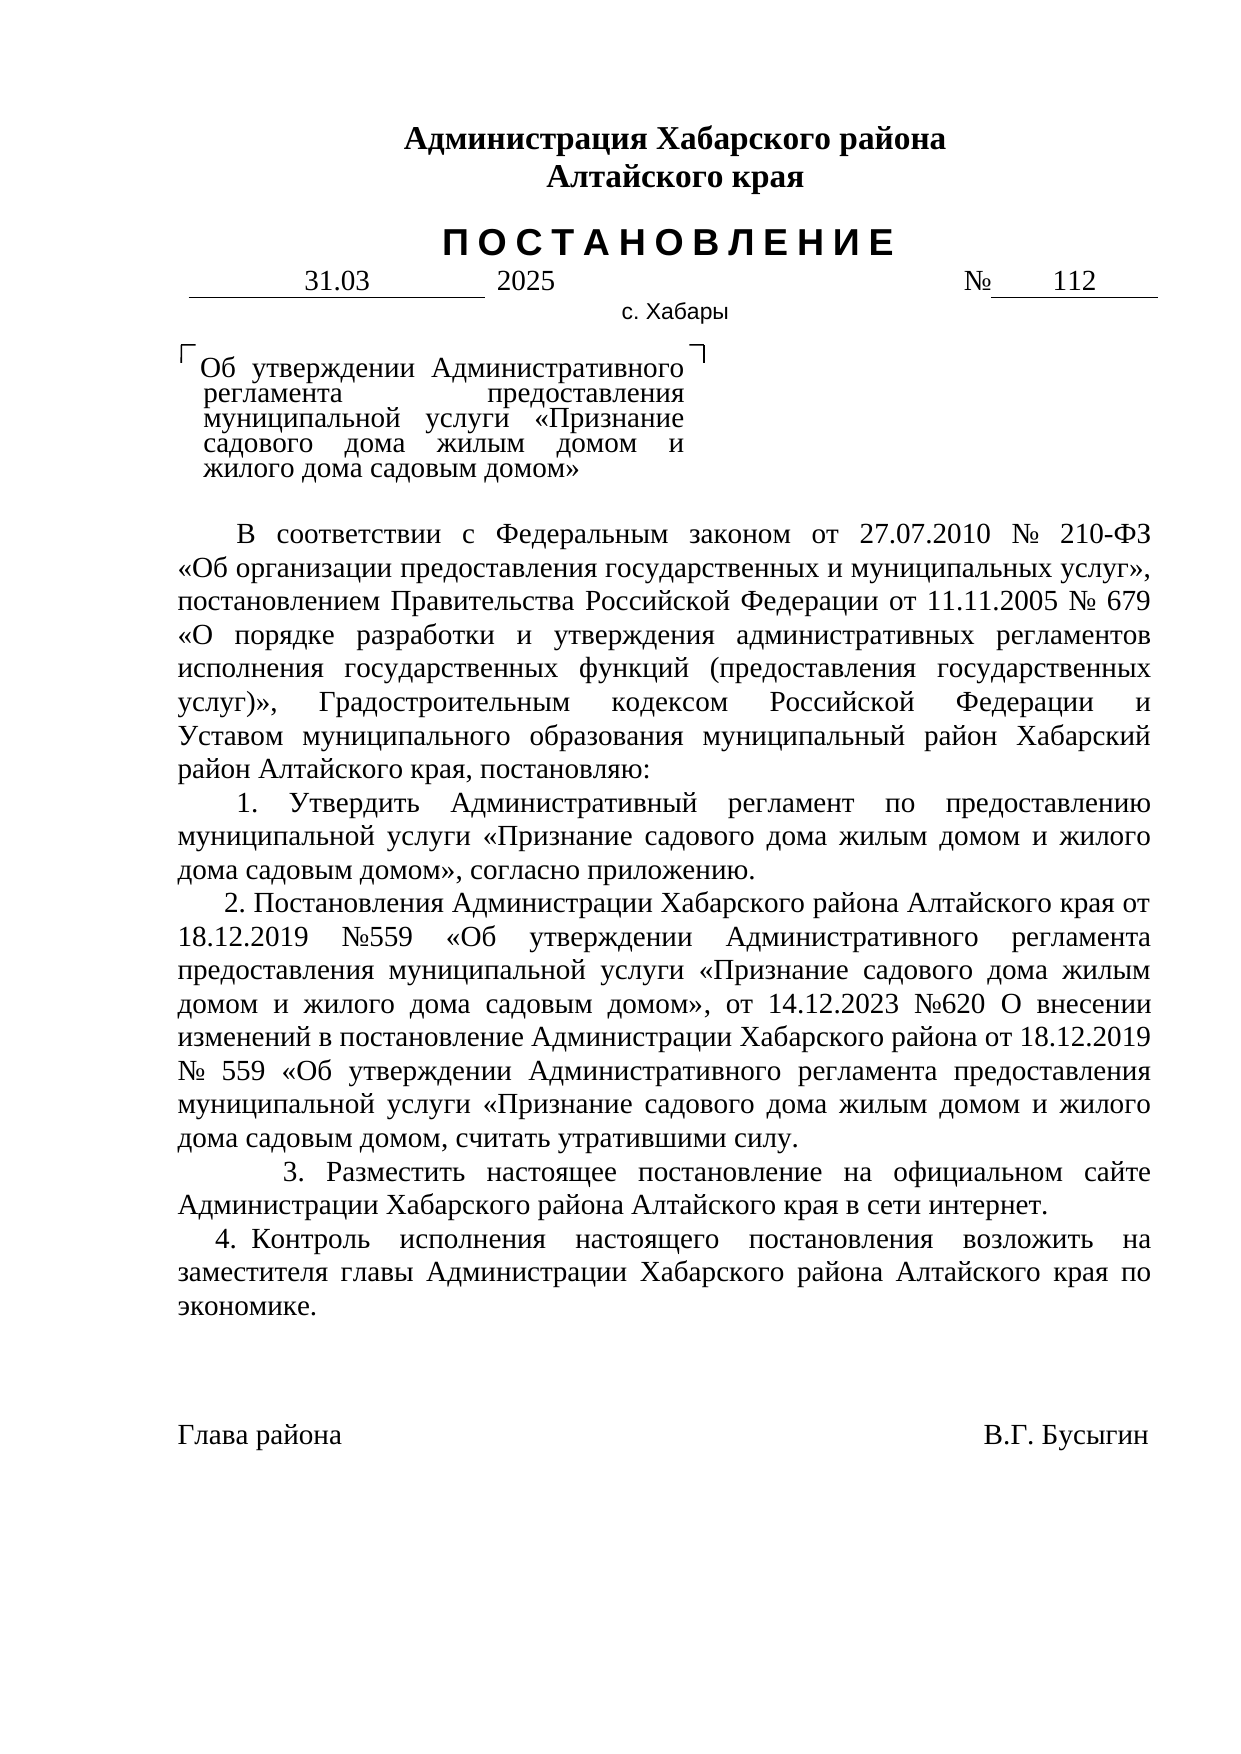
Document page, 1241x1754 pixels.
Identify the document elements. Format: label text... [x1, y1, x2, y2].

text 2. Постановления Администрации Хабарского района Алтайского края от 18.12.2019 №559 «Об утверждении Административного регламента предоставления муниципальной услуги «Признание садового дома жилым домом и жилого дома садовым домом», от 14.12.2023 №620 О внесении изменений в постановление Администрации Хабарского района от 18.12.2019 № 559 «Об утверждении Административного регламента предоставления муниципальной услуги «Признание садового дома жилым домом и жилого дома садовым домом, считать утратившими силу. [177, 885, 1152, 1154]
text В соответствии с Федеральным законом от 27.07.2010 № 210-ФЗ «Об организации предоставления государственных и муниципальных услуг», постановлением Правительства Российской Федерации от 11.11.2005 № 679 «О порядке разработки и утверждения административных регламентов исполнения государственных функций (предоставления государственных услуг)», Градостроительным кодексом Российской Федерации и Уставом муниципального образования муниципальный район Хабарский район Алтайского края, постановляю: [177, 516, 1152, 785]
title Контроль исполнения настоящего постановления возложить на заместителя главы Администрации Хабарского района Алтайского края по экономике. [177, 1221, 1152, 1321]
table_header Администрация Хабарского района Алтайского края ПОСТАНОВЛЕНИЕ [177, 118, 1173, 263]
table_cell [177, 324, 1173, 483]
title Глава района В.Г. Бусыгин [177, 1417, 1152, 1451]
text 1. Утвердить Административный регламент по предоставлению муниципальной услуги «Признание садового дома жилым домом и жилого дома садовым домом», согласно приложению. [177, 785, 1152, 885]
table_cell с. Хабары [177, 263, 1173, 324]
text 3. Разместить настоящее постановление на официальном сайте Администрации Хабарского района Алтайского края в сети интернет. [177, 1154, 1152, 1221]
